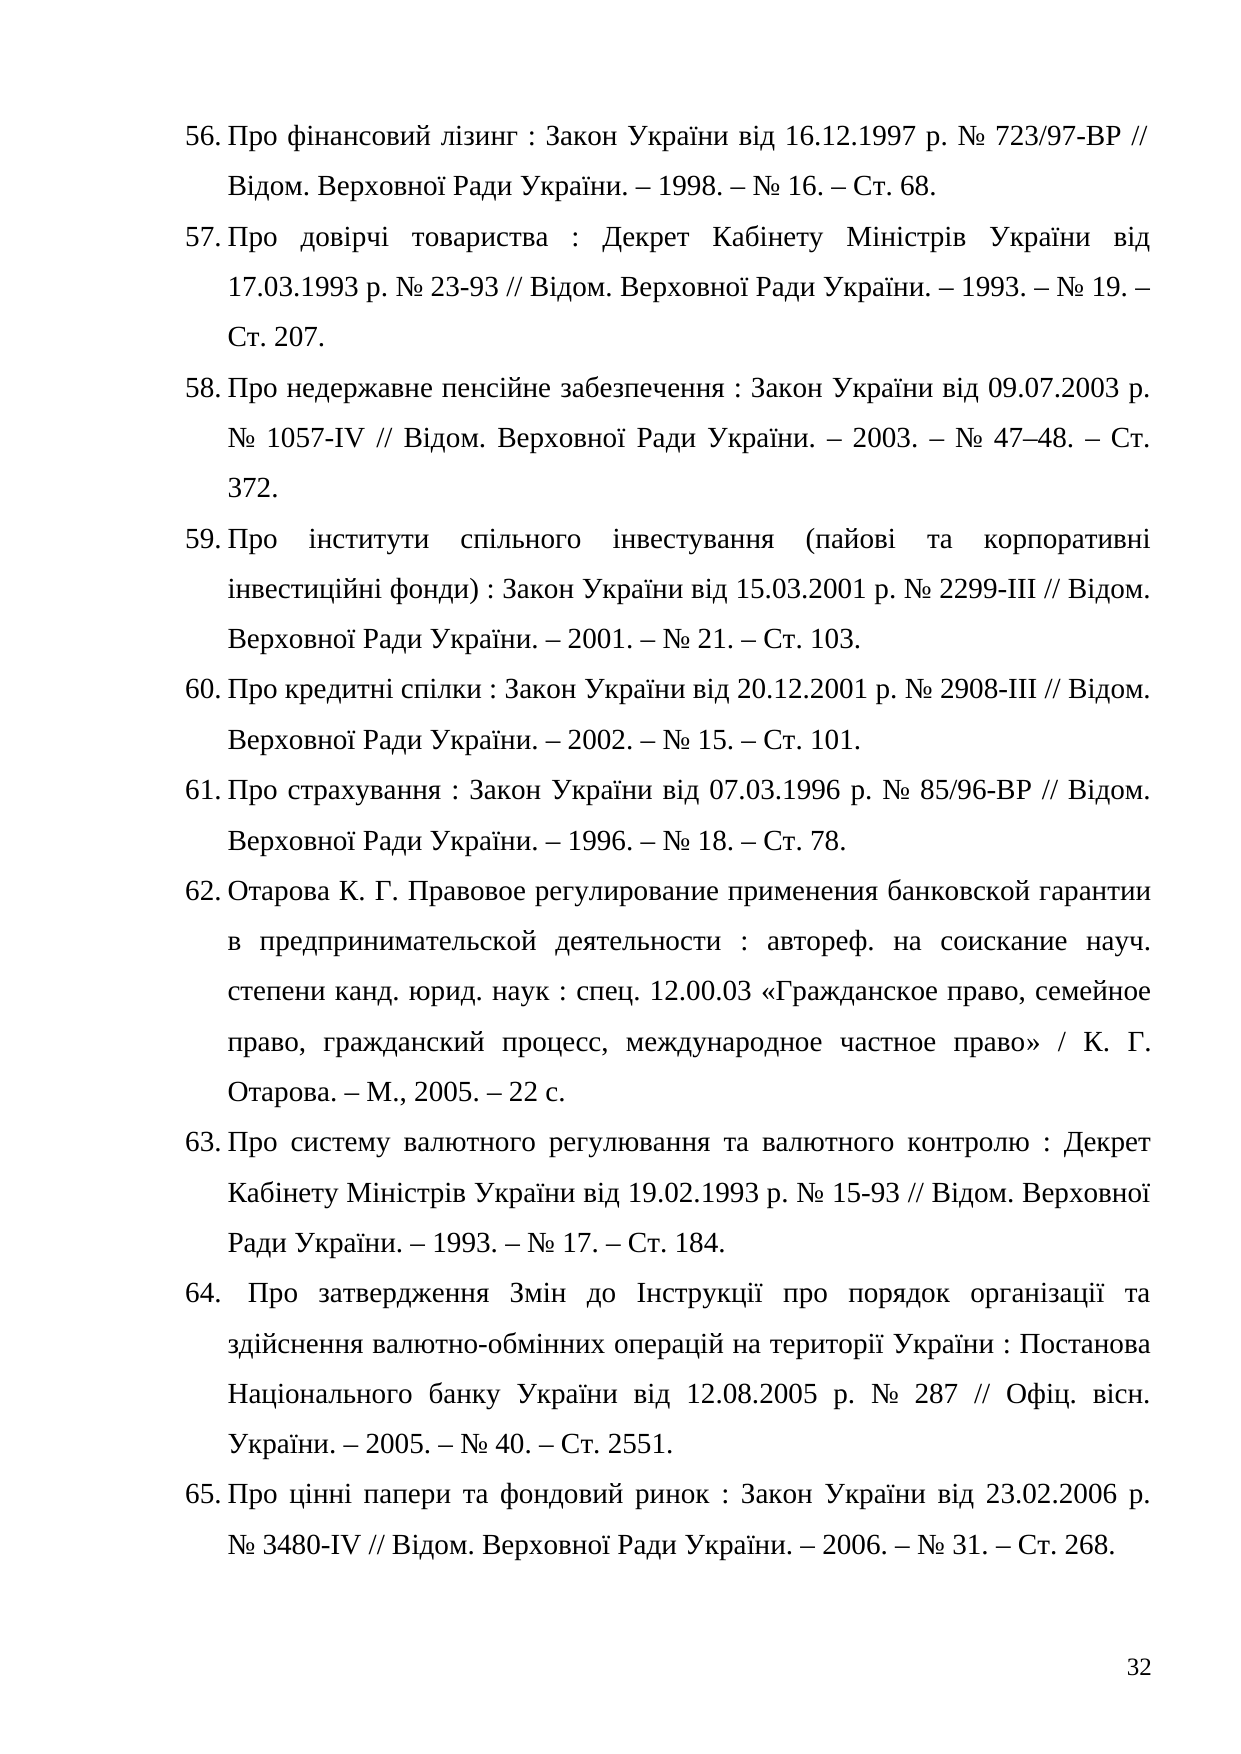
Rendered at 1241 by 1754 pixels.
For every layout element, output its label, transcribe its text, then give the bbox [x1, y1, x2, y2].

list Про недержавне пенсійне забезпечення : Закон України від 09.07.2003 р. № 1057-ІV // Відом. Верховної Ради України. – 2003. – № 47–48. – Ст. 372. [185, 370, 1152, 504]
list Про кредитні спілки : Закон України від 20.12.2001 р. № 2908-ІІІ // Відом. Верховної Ради України. – 2002. – № 15. – Ст. 101. [185, 672, 1152, 756]
list Отарова К. Г. Правовое регулирование применения банковской гарантии в предпринимательской деятельности : автореф. на соискание науч. степени канд. юрид. наук : спец. 12.00.03 «Гражданское право, семейное право, гражданский процесс, международное частное право» / К. Г. Отарова. – М., 2005. – 22 с. [185, 873, 1152, 1108]
list Про систему валютного регулювання та валютного контролю : Декрет Кабінету Міністрів України від 19.02.1993 р. № 15-93 // Відом. Верховної Ради України. – 1993. – № 17. – Ст. 184. [185, 1124, 1152, 1259]
list Про інститути спільного інвестування (пайові та корпоративні інвестиційні фонди) : Закон України від 15.03.2001 р. № 2299-ІІІ // Відом. Верховної Ради України. – 2001. – № 21. – Ст. 103. [185, 521, 1152, 655]
list Про страхування : Закон України від 07.03.1996 р. № 85/96-ВР // Відом. Верховної Ради України. – 1996. – № 18. – Ст. 78. [185, 772, 1152, 856]
list Про цінні папери та фондовий ринок : Закон України від 23.02.2006 р. № 3480-ІV // Відом. Верховної Ради України. – 2006. – № 31. – Ст. 268. [185, 1477, 1152, 1561]
list Про фінансовий лізинг : Закон України від 16.12.1997 р. № 723/97-ВР // Відом. Верховної Ради України. – 1998. – № 16. – Ст. 68. [185, 118, 1152, 202]
list Про затвердження Змін до Інструкції про порядок організації та здійснення валютно-обмінних операцій на території України : Постанова Національного банку України від 12.08.2005 р. № 287 // Офіц. вісн. України. – 2005. – № 40. – Ст. 2551. [185, 1275, 1152, 1460]
list Про довірчі товариства : Декрет Кабінету Міністрів України від 17.03.1993 р. № 23-93 // Відом. Верховної Ради України. – 1993. – № 19. – Ст. 207. [185, 219, 1152, 353]
